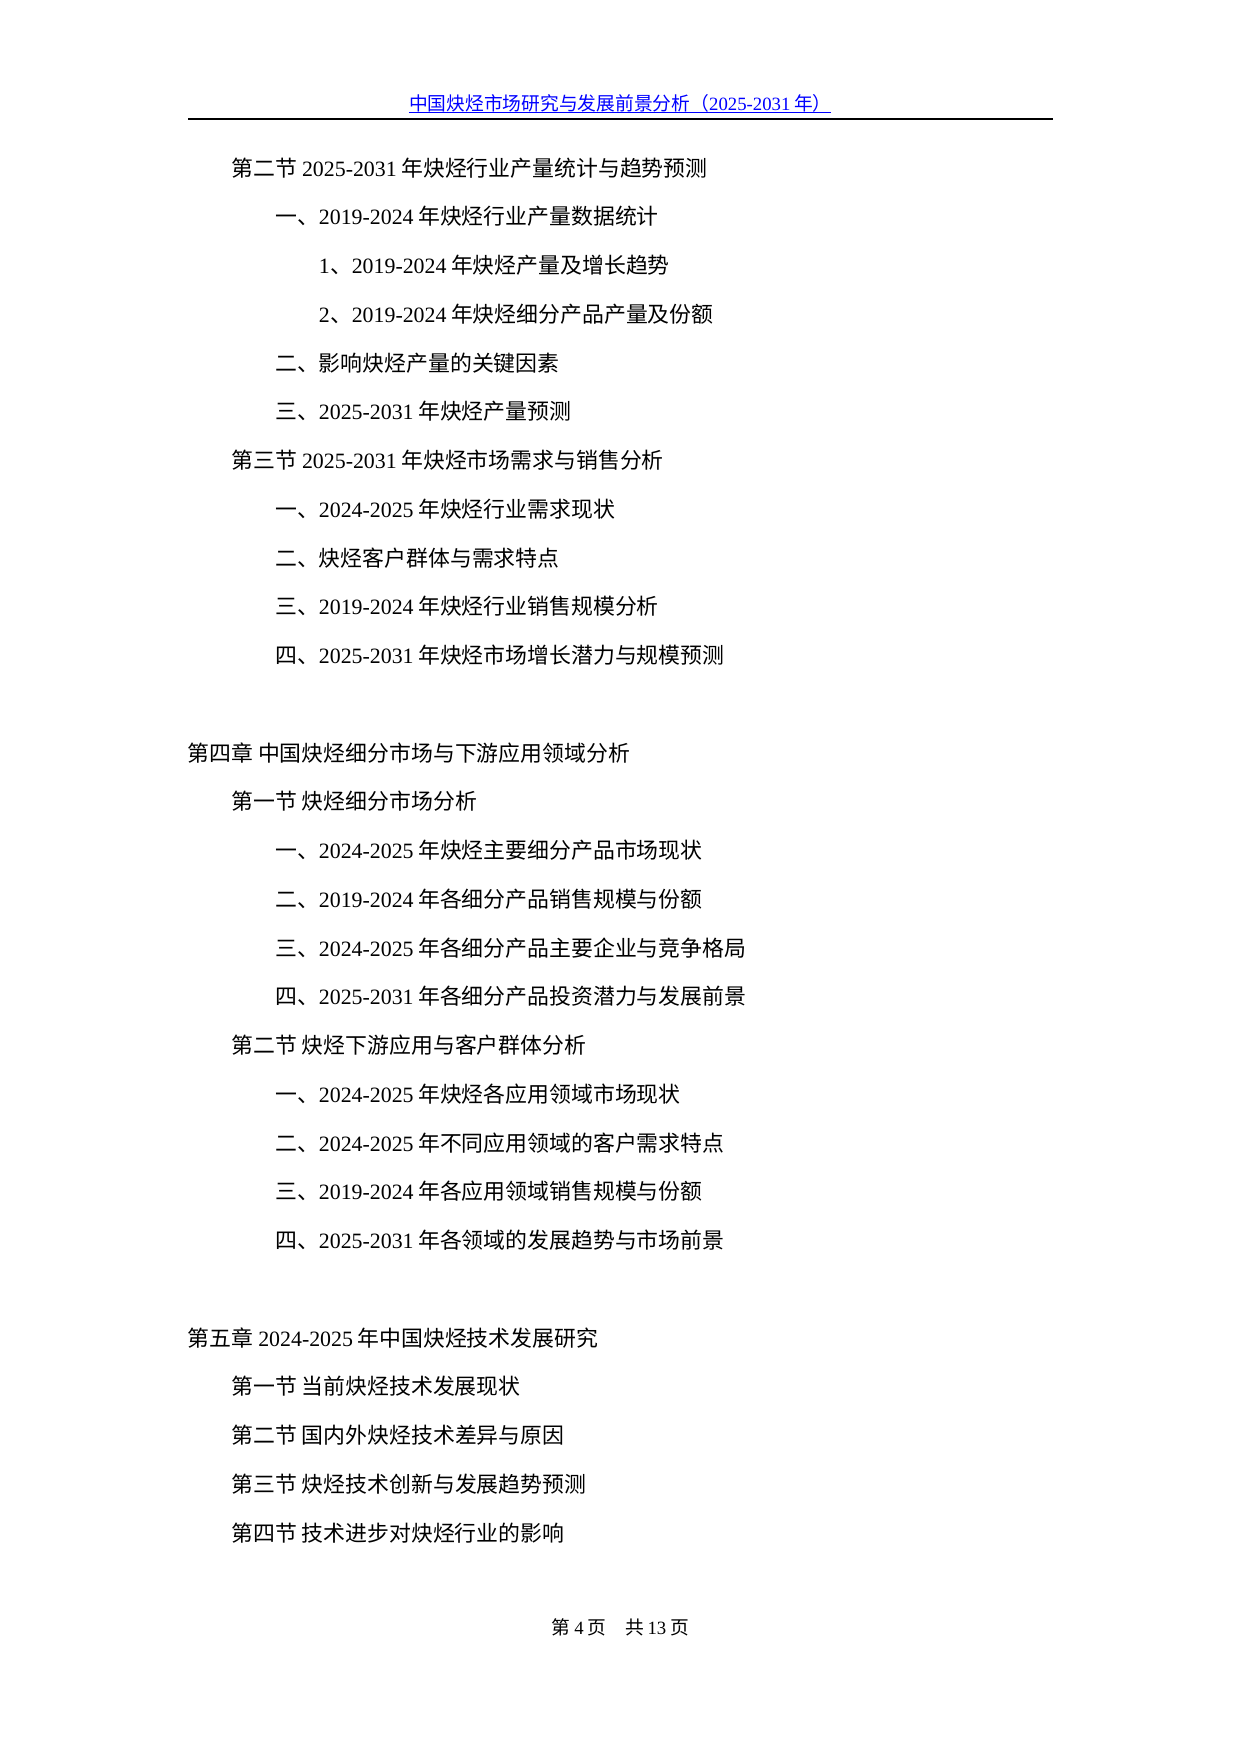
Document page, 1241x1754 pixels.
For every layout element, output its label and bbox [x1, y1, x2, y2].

text [187, 150, 1053, 1548]
